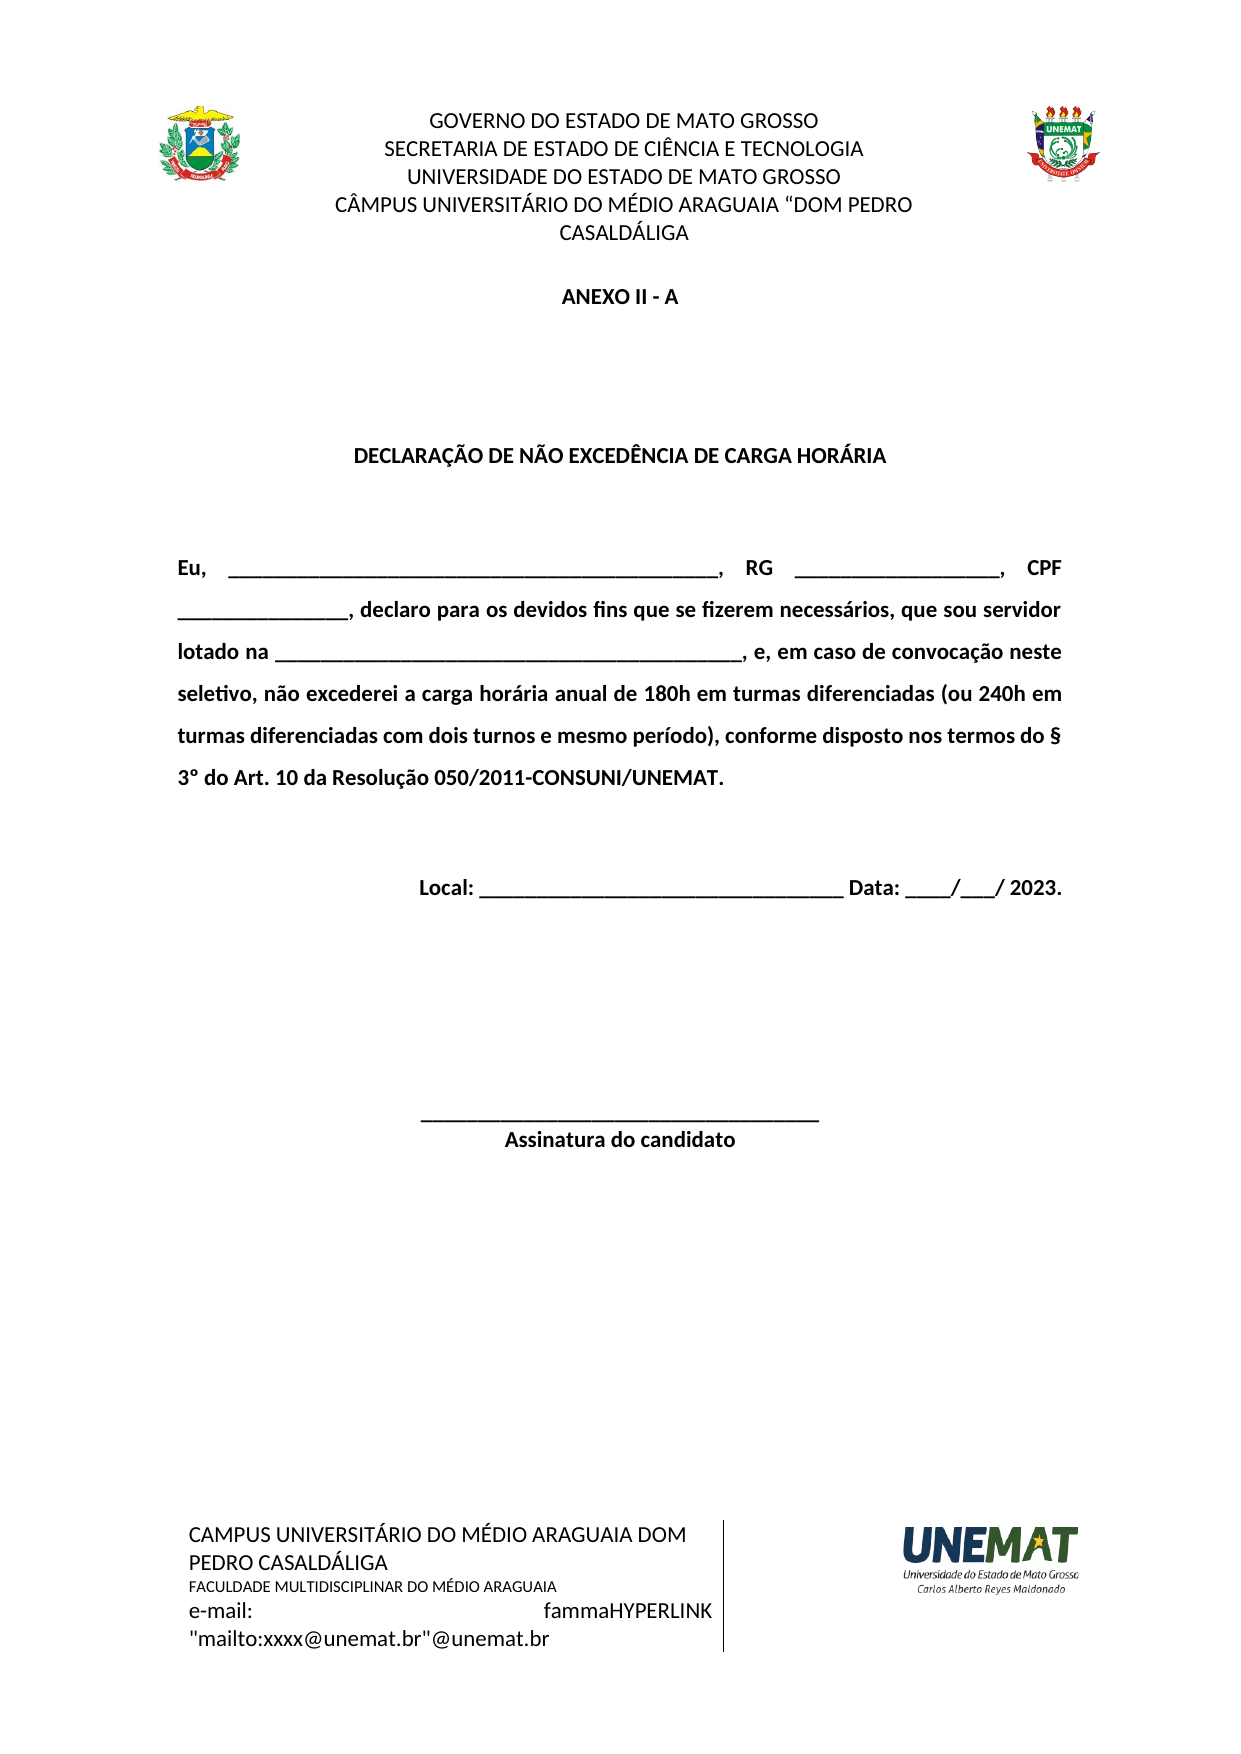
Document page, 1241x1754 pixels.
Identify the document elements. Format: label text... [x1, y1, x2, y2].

text DECLARAÇÃO DE NÃO EXCEDÊNCIA DE CARGA HORÁRIA [177, 441, 1063, 469]
text Assinatura do candidato [177, 1126, 1063, 1153]
picture [158, 106, 240, 181]
picture [903, 1527, 1079, 1595]
text ___________________________________ [177, 1097, 1063, 1126]
text Eu, ___________________________________________, RG __________________, CPF _______________, declaro para os devidos fins que se fizerem necessários, que sou servidor lotado na _________________________________________, e, em caso de convocação neste seletivo, não excederei a carga horária anual de 180h em turmas diferenciadas (ou 240h em turmas diferenciadas com dois turnos e mesmo período), conforme disposto nos termos do § 3º do Art. 10 da Resolução 050/2011-CONSUNI/UNEMAT. [177, 553, 1063, 791]
text ANEXO II - A [177, 282, 1063, 310]
picture [1026, 106, 1101, 182]
text Local: ________________________________ Data: ____/___/ 2023. [177, 873, 1063, 901]
